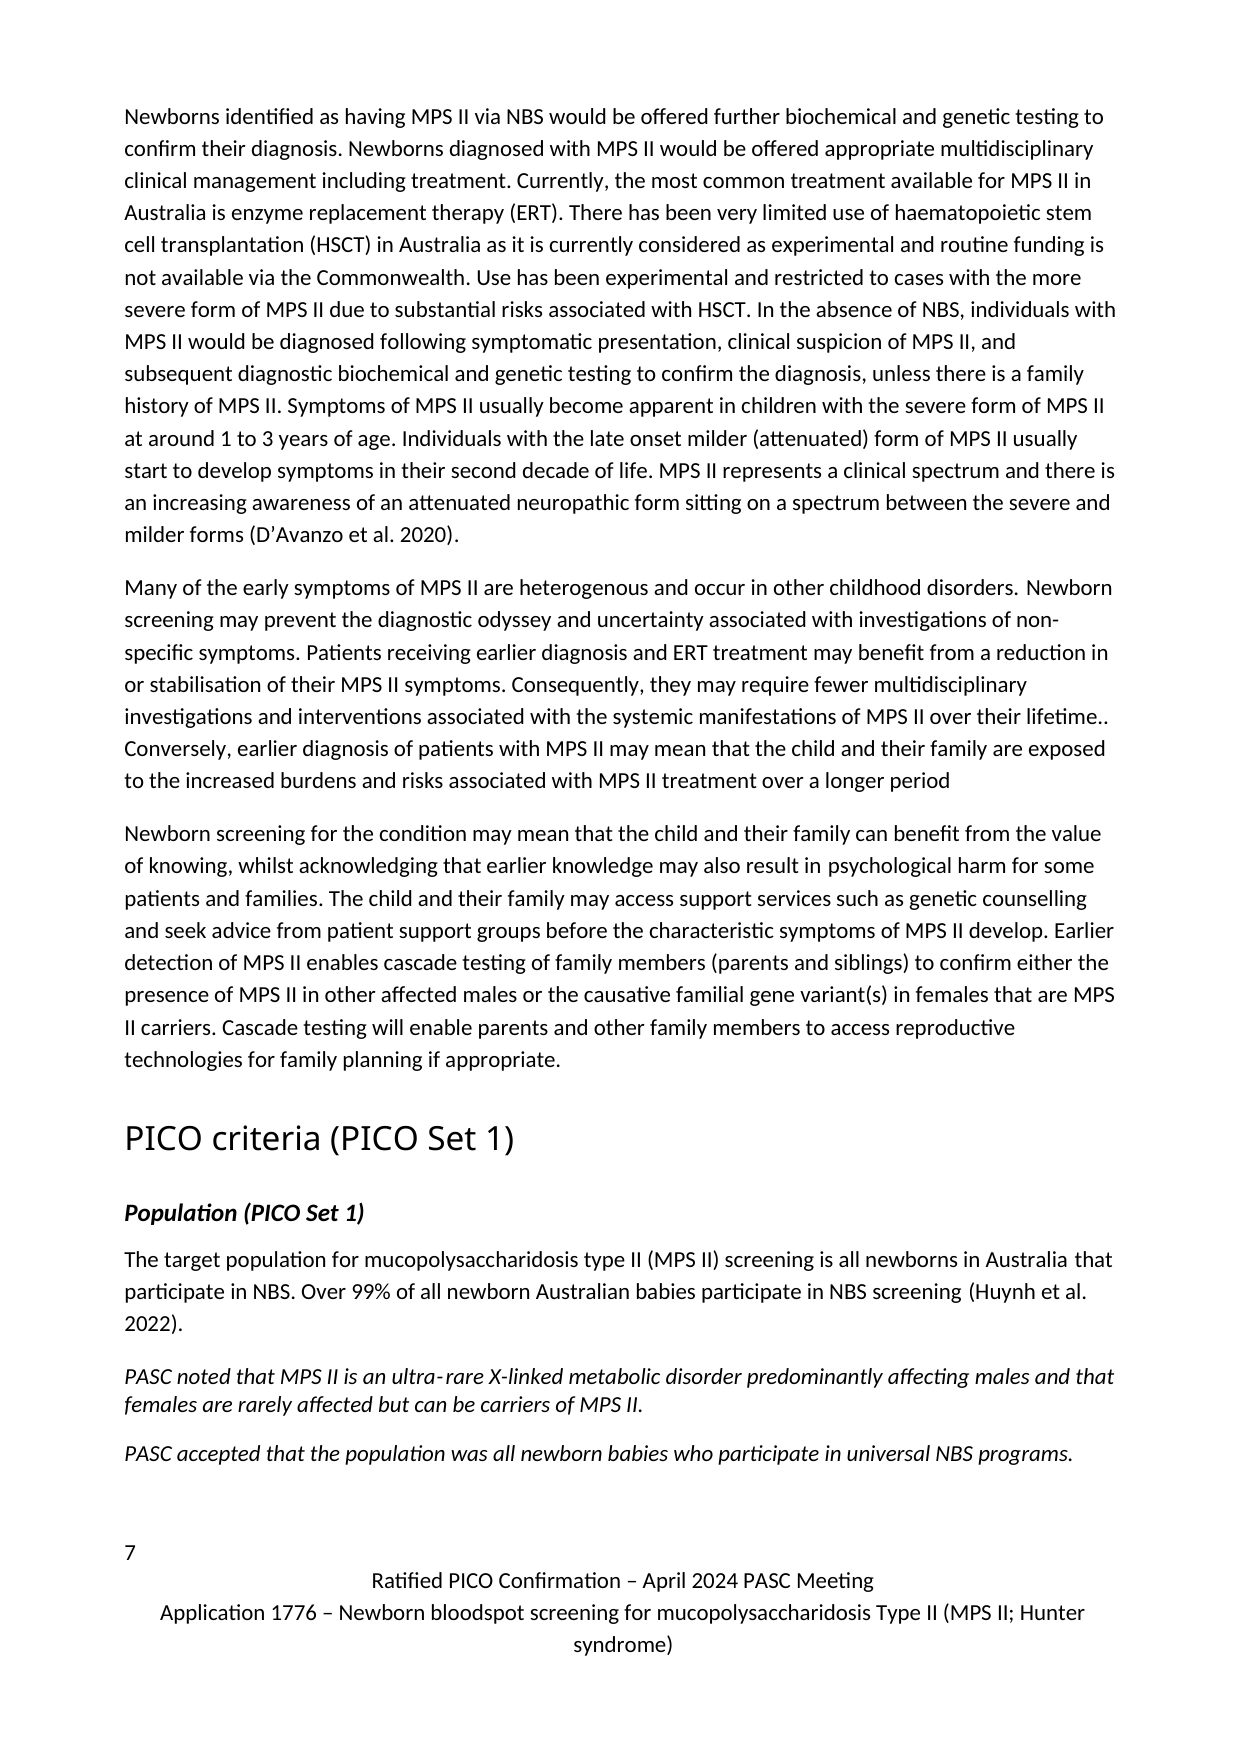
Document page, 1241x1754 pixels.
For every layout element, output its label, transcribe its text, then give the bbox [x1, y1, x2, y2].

text The target population for mucopolysaccharidosis type II (MPS II) screening is all newborns in Australia that participate in NBS. Over 99% of all newborn Australian babies participate in NBS screening (Huynh et al. 2022). [124, 1245, 1122, 1337]
text PASC noted that MPS II is an ultra-rare X-linked metabolic disorder predominantly affecting males and that females are rarely affected but can be carriers of MPS II. [124, 1362, 1122, 1418]
text Newborn screening for the condition may mean that the child and their family can benefit from the value of knowing, whilst acknowledging that earlier knowledge may also result in psychological harm for some patients and families. The child and their family may access support services such as genetic counselling and seek advice from patient support groups before the characteristic symptoms of MPS II develop. Earlier detection of MPS II enables cascade testing of family members (parents and siblings) to confirm either the presence of MPS II in other affected males or the causative familial gene variant(s) in females that are MPS II carriers. Cascade testing will enable parents and other family members to access reproductive technologies for family planning if appropriate. [124, 819, 1122, 1073]
subtitle PICO criteria (PICO Set 1) [124, 1114, 1122, 1160]
text Many of the early symptoms of MPS II are heterogenous and occur in other childhood disorders. Newborn screening may prevent the diagnostic odyssey and uncertainty associated with investigations of non-specific symptoms. Patients receiving earlier diagnosis and ERT treatment may benefit from a reduction in or stabilisation of their MPS II symptoms. Consequently, they may require fewer multidisciplinary investigations and interventions associated with the systemic manifestations of MPS II over their lifetime.. Conversely, earlier diagnosis of patients with MPS II may mean that the child and their family are exposed to the increased burdens and risks associated with MPS II treatment over a longer period [124, 573, 1122, 794]
text PASC accepted that the population was all newborn babies who participate in universal NBS programs. [124, 1439, 1122, 1467]
text Newborns identified as having MPS II via NBS would be offered further biochemical and genetic testing to confirm their diagnosis. Newborns diagnosed with MPS II would be offered appropriate multidisciplinary clinical management including treatment. Currently, the most common treatment available for MPS II in Australia is enzyme replacement therapy (ERT). There has been very limited use of haematopoietic stem cell transplantation (HSCT) in Australia as it is currently considered as experimental and routine funding is not available via the Commonwealth. Use has been experimental and restricted to cases with the more severe form of MPS II due to substantial risks associated with HSCT. In the absence of NBS, individuals with MPS II would be diagnosed following symptomatic presentation, clinical suspicion of MPS II, and subsequent diagnostic biochemical and genetic testing to confirm the diagnosis, unless there is a family history of MPS II. Symptoms of MPS II usually become apparent in children with the severe form of MPS II at around 1 to 3 years of age. Individuals with the late onset milder (attenuated) form of MPS II usually start to develop symptoms in their second decade of life. MPS II represents a clinical spectrum and there is an increasing awareness of an attenuated neuropathic form sitting on a spectrum between the severe and milder forms (D’Avanzo et al. 2020). [124, 102, 1122, 548]
subtitle Population (PICO Set 1) [124, 1197, 1122, 1228]
